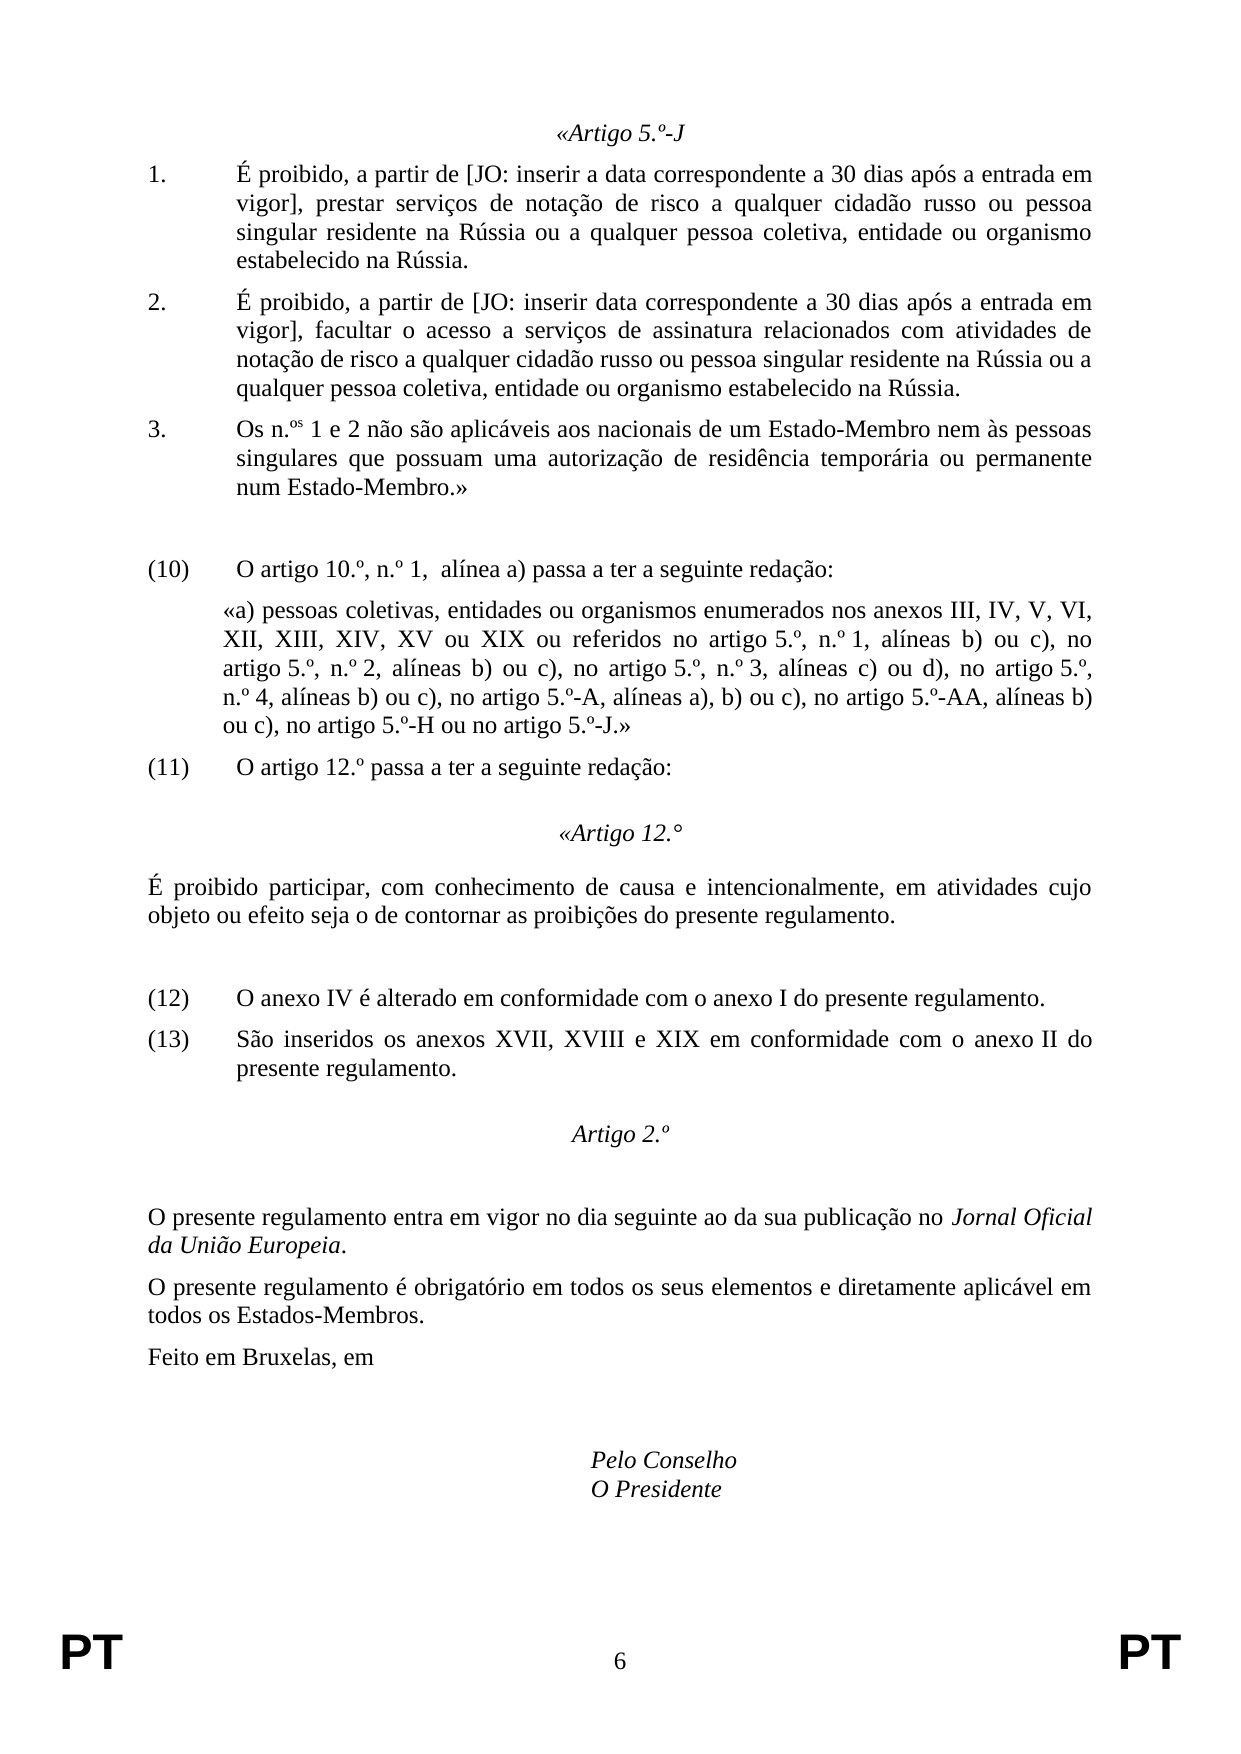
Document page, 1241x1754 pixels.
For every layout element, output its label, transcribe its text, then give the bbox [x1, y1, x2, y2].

text O presente regulamento entra em vigor no dia seguinte ao da sua publicação no Jornal Oficial da União Europeia. [148, 1202, 1093, 1259]
text «a) pessoas coletivas, entidades ou organismos enumerados nos anexos III, IV, V, VI, XII, XIII, XIV, XV ou XIX ou referidos no artigo 5.º, n.º 1, alíneas b) ou c), no artigo 5.º, n.º 2, alíneas b) ou c), no artigo 5.º, n.º 3, alíneas c) ou d), no artigo 5.º, n.º 4, alíneas b) ou c), no artigo 5.º-A, alíneas a), b) ou c), no artigo 5.º-AA, alíneas b) ou c), no artigo 5.º-H ou no artigo 5.º-J.» [223, 596, 1093, 739]
text 2. É proibido, a partir de [JO: inserir data correspondente a 30 dias após a entrada em vigor], facultar o acesso a serviços de assinatura relacionados com atividades de notação de risco a qualquer cidadão russo ou pessoa singular residente na Rússia ou a qualquer pessoa coletiva, entidade ou organismo estabelecido na Rússia. [148, 287, 1093, 402]
text (11) O artigo 12.º passa a ter a seguinte redação: [148, 752, 1093, 781]
text «Artigo 5.º-J [148, 118, 1093, 147]
text Artigo 2.º [148, 1119, 1093, 1148]
text Pelo Conselho [148, 1446, 1093, 1474]
text O Presidente [148, 1474, 1093, 1503]
text 3. Os n.ºs 1 e 2 não são aplicáveis aos nacionais de um Estado-Membro nem às pessoas singulares que possuam uma autorização de residência temporária ou permanente num Estado-Membro.» [148, 414, 1093, 501]
text Feito em Bruxelas, em [148, 1342, 1093, 1371]
text (12) O anexo IV é alterado em conformidade com o anexo I do presente regulamento. [148, 983, 1093, 1012]
text (13) São inseridos os anexos XVII, XVIII e XIX em conformidade com o anexo II do presente regulamento. [148, 1024, 1093, 1082]
text O presente regulamento é obrigatório em todos os seus elementos e diretamente aplicável em todos os Estados-Membros. [148, 1272, 1093, 1329]
text É proibido participar, com conhecimento de causa e intencionalmente, em atividades cujo objeto ou efeito seja o de contornar as proibições do presente regulamento. [148, 872, 1093, 929]
text 1. É proibido, a partir de [JO: inserir a data correspondente a 30 dias após a entrada em vigor], prestar serviços de notação de risco a qualquer cidadão russo ou pessoa singular residente na Rússia ou a qualquer pessoa coletiva, entidade ou organismo estabelecido na Rússia. [148, 159, 1093, 274]
text (10) O artigo 10.º, n.º 1, alínea a) passa a ter a seguinte redação: [148, 554, 1093, 583]
text «Artigo 12.° [148, 818, 1093, 847]
